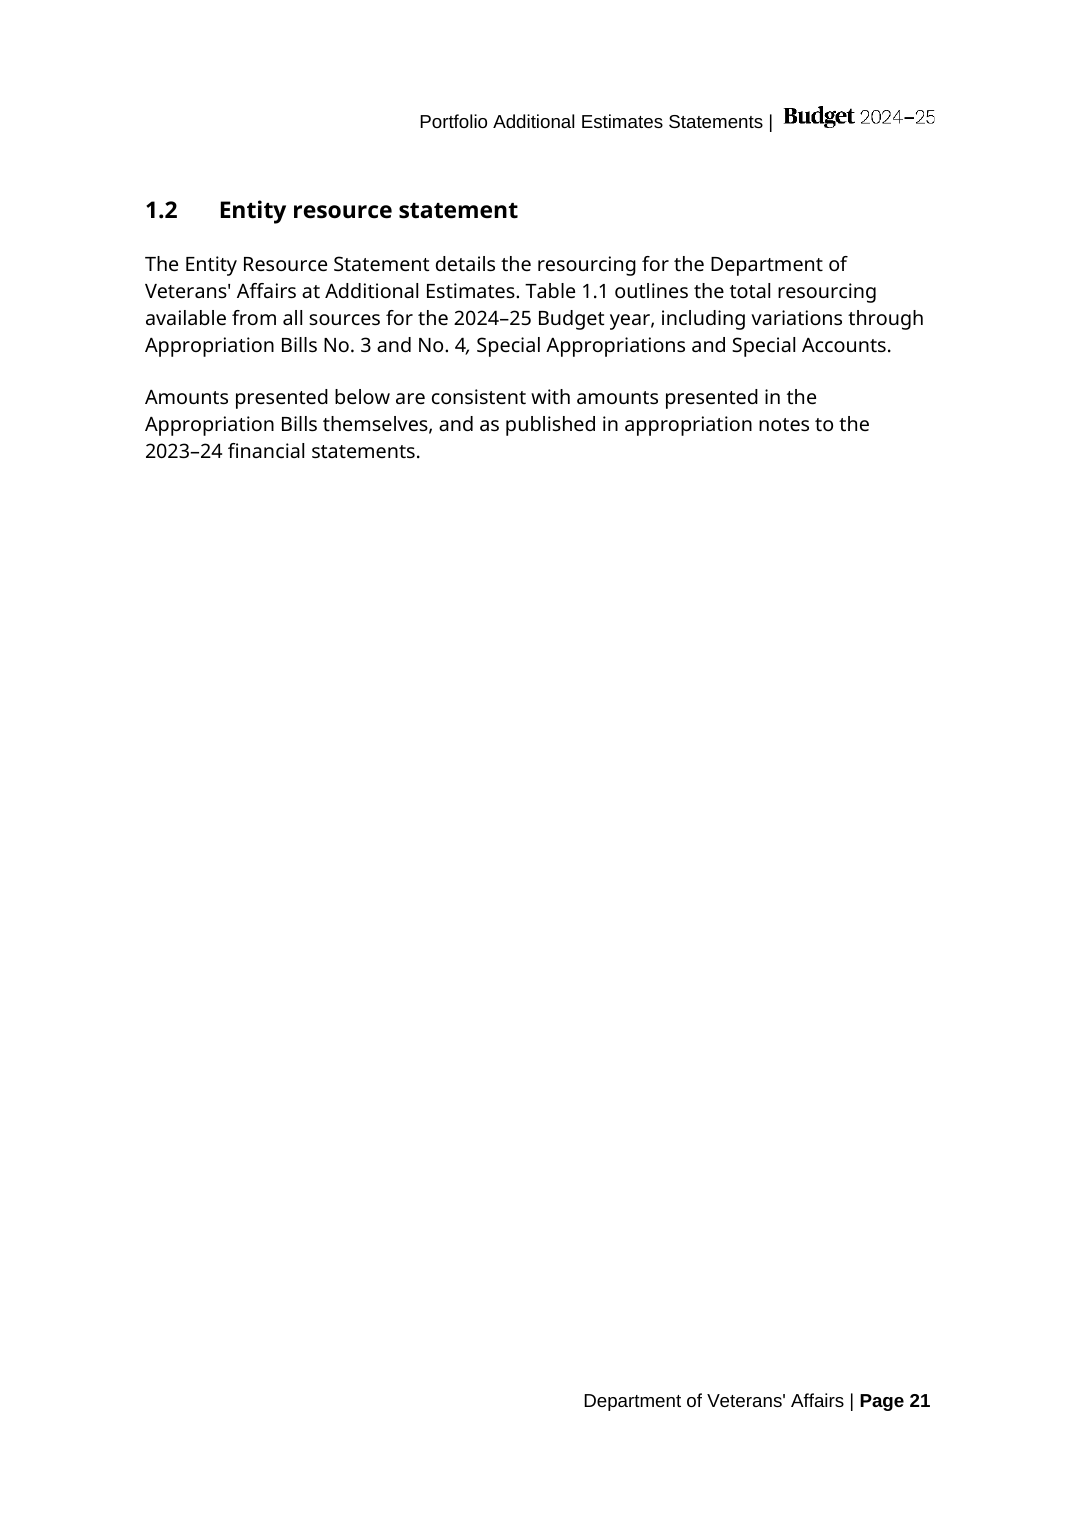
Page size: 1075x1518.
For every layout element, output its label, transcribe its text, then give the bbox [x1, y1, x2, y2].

subtitle Amounts presented below are consistent with amounts presented in the Appropriation Bills themselves, and as published in appropriation notes to the 2023–24 financial statements. [145, 384, 930, 464]
picture [783, 106, 935, 128]
subtitle The Entity Resource Statement details the resourcing for the Department of Veterans' Affairs at Additional Estimates. Table 1.1 outlines the total resourcing available from all sources for the 2024‍–‍25 Budget year, including variations through Appropriation Bills No. 3 and No. 4, Special Appropriations and Special Accounts. [145, 251, 930, 359]
subtitle 1.2 Entity resource statement [145, 194, 930, 226]
